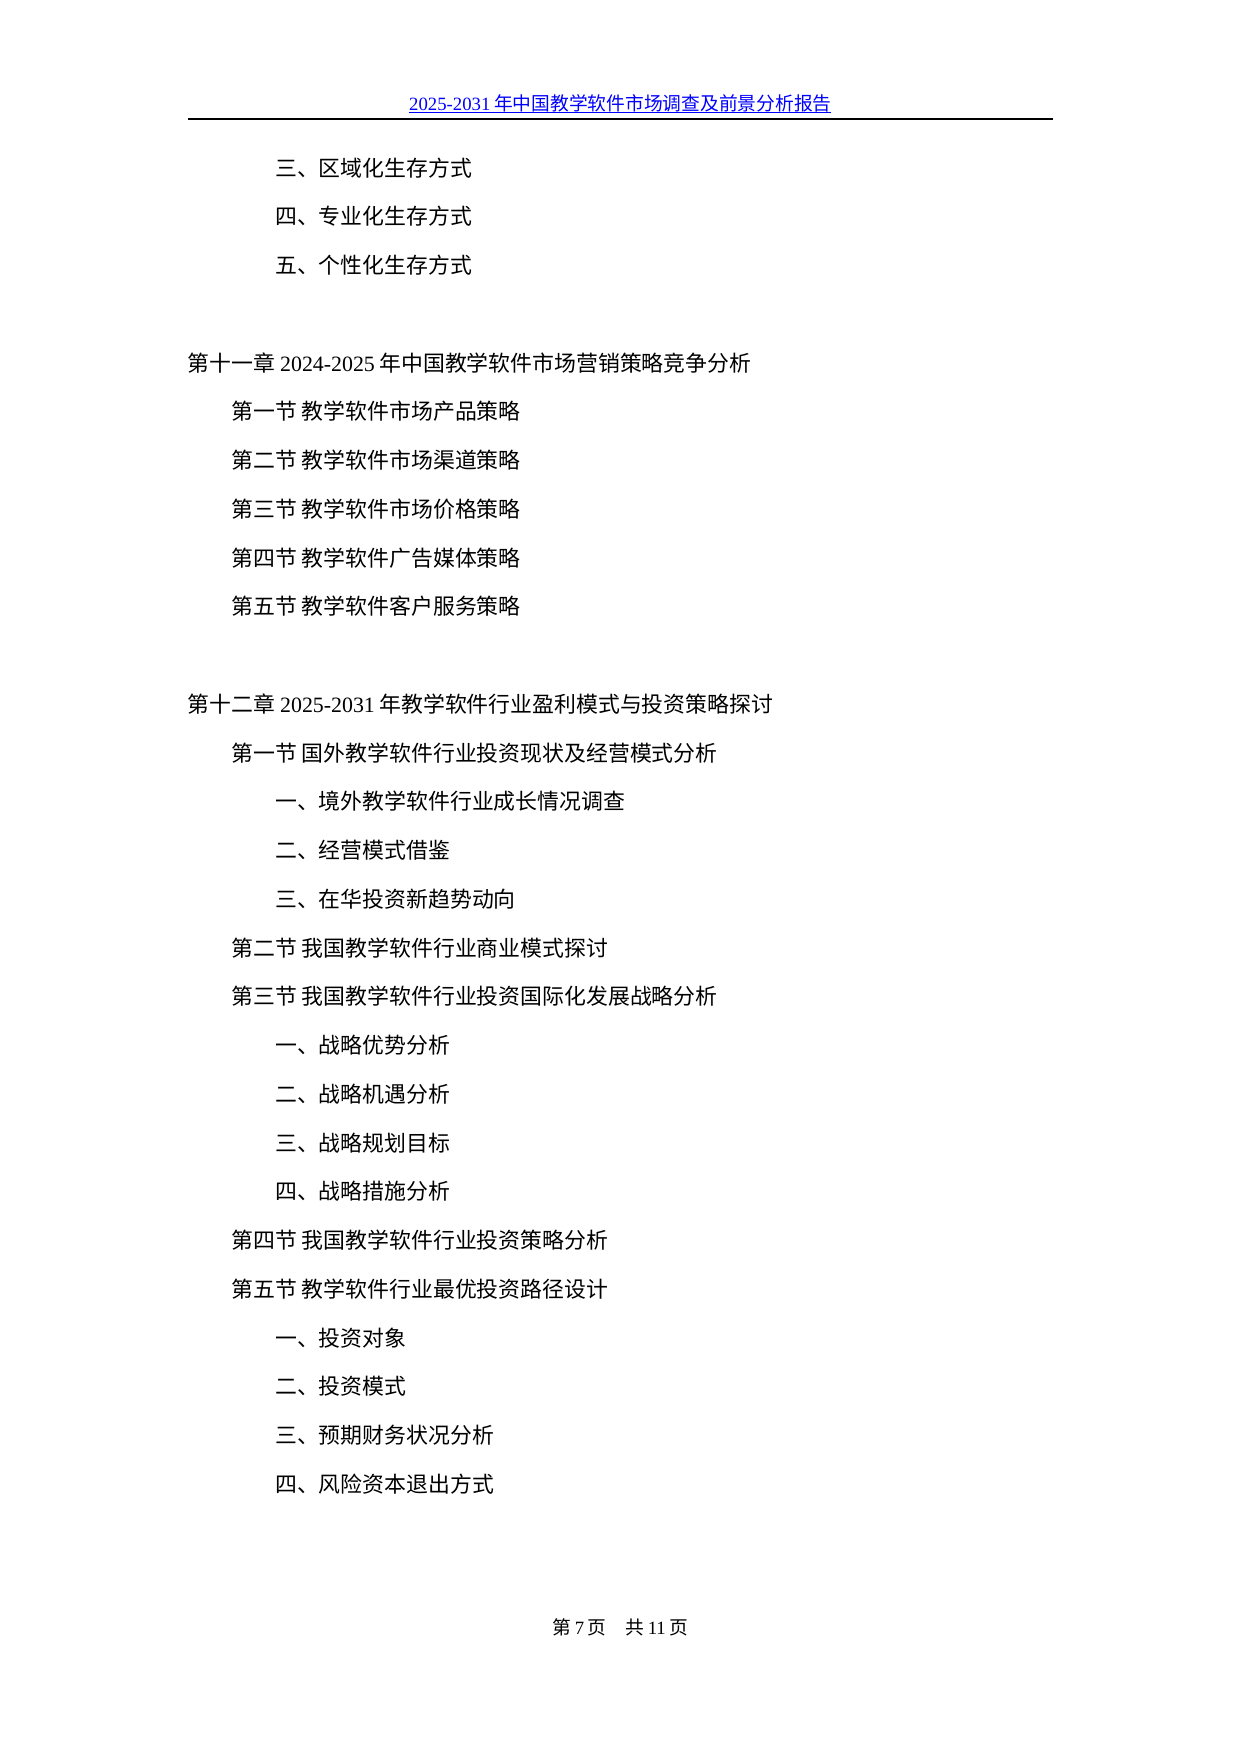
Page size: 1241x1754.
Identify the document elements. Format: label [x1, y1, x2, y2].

text [187, 150, 1053, 1499]
